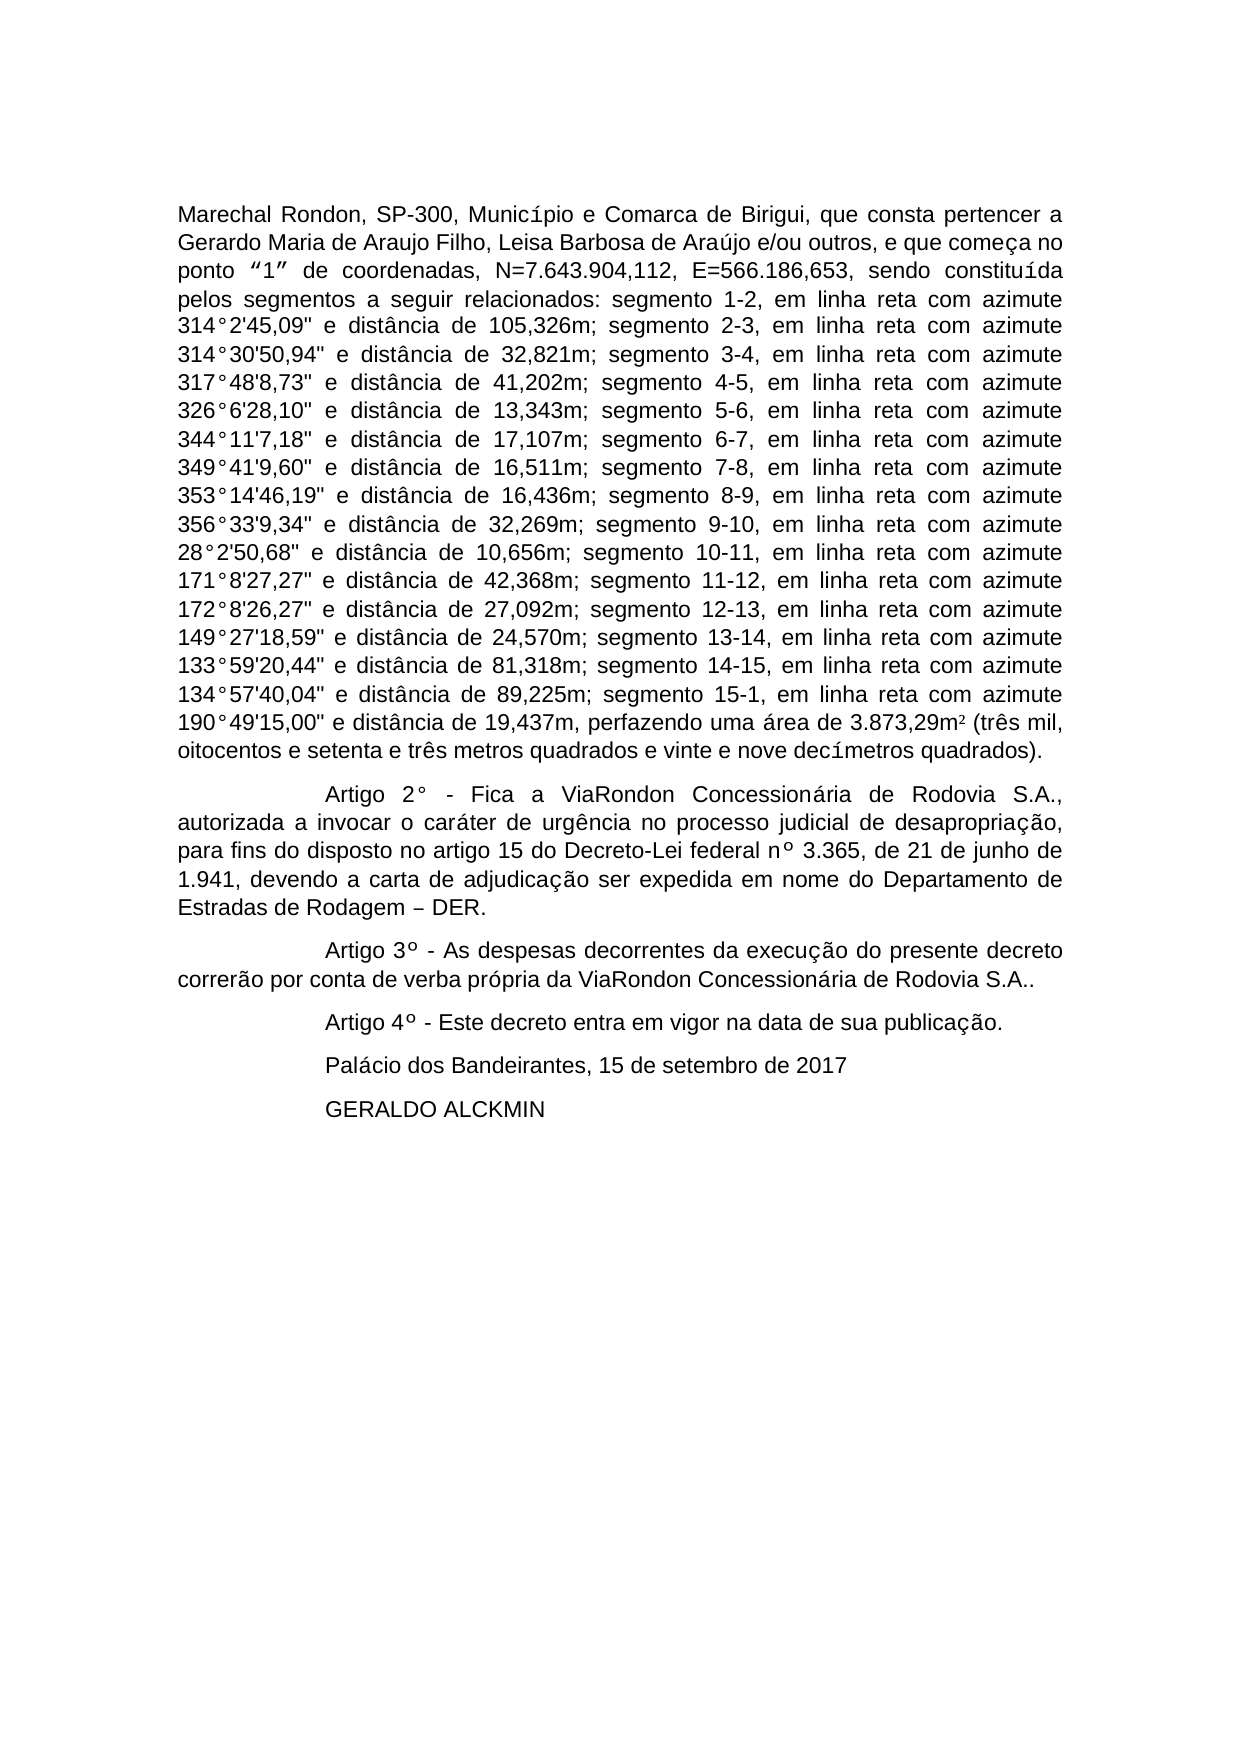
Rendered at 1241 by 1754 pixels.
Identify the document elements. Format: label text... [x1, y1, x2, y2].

text GERALDO ALCKMIN [177, 1096, 1063, 1122]
text Palácio dos Bandeirantes, 15 de setembro de 2017 [177, 1052, 1063, 1081]
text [177, 201, 1063, 766]
text Artigo 2° - Fica a ViaRondon Concessionária de Rodovia S.A., autorizada a invocar o caráter de urgência no processo judicial de desapropriação, para fins do disposto no artigo 15 do Decreto-Lei federal nº 3.365, de 21 de junho de 1.941, devendo a carta de adjudicação ser expedida em nome do Departamento de Estradas de Rodagem – DER. [177, 781, 1063, 922]
text Artigo 3º - As despesas decorrentes da execução do presente decreto correrão por conta de verba própria da ViaRondon Concessionária de Rodovia S.A.. [177, 937, 1063, 994]
text Artigo 4º - Este decreto entra em vigor na data de sua publicação. [177, 1009, 1063, 1037]
